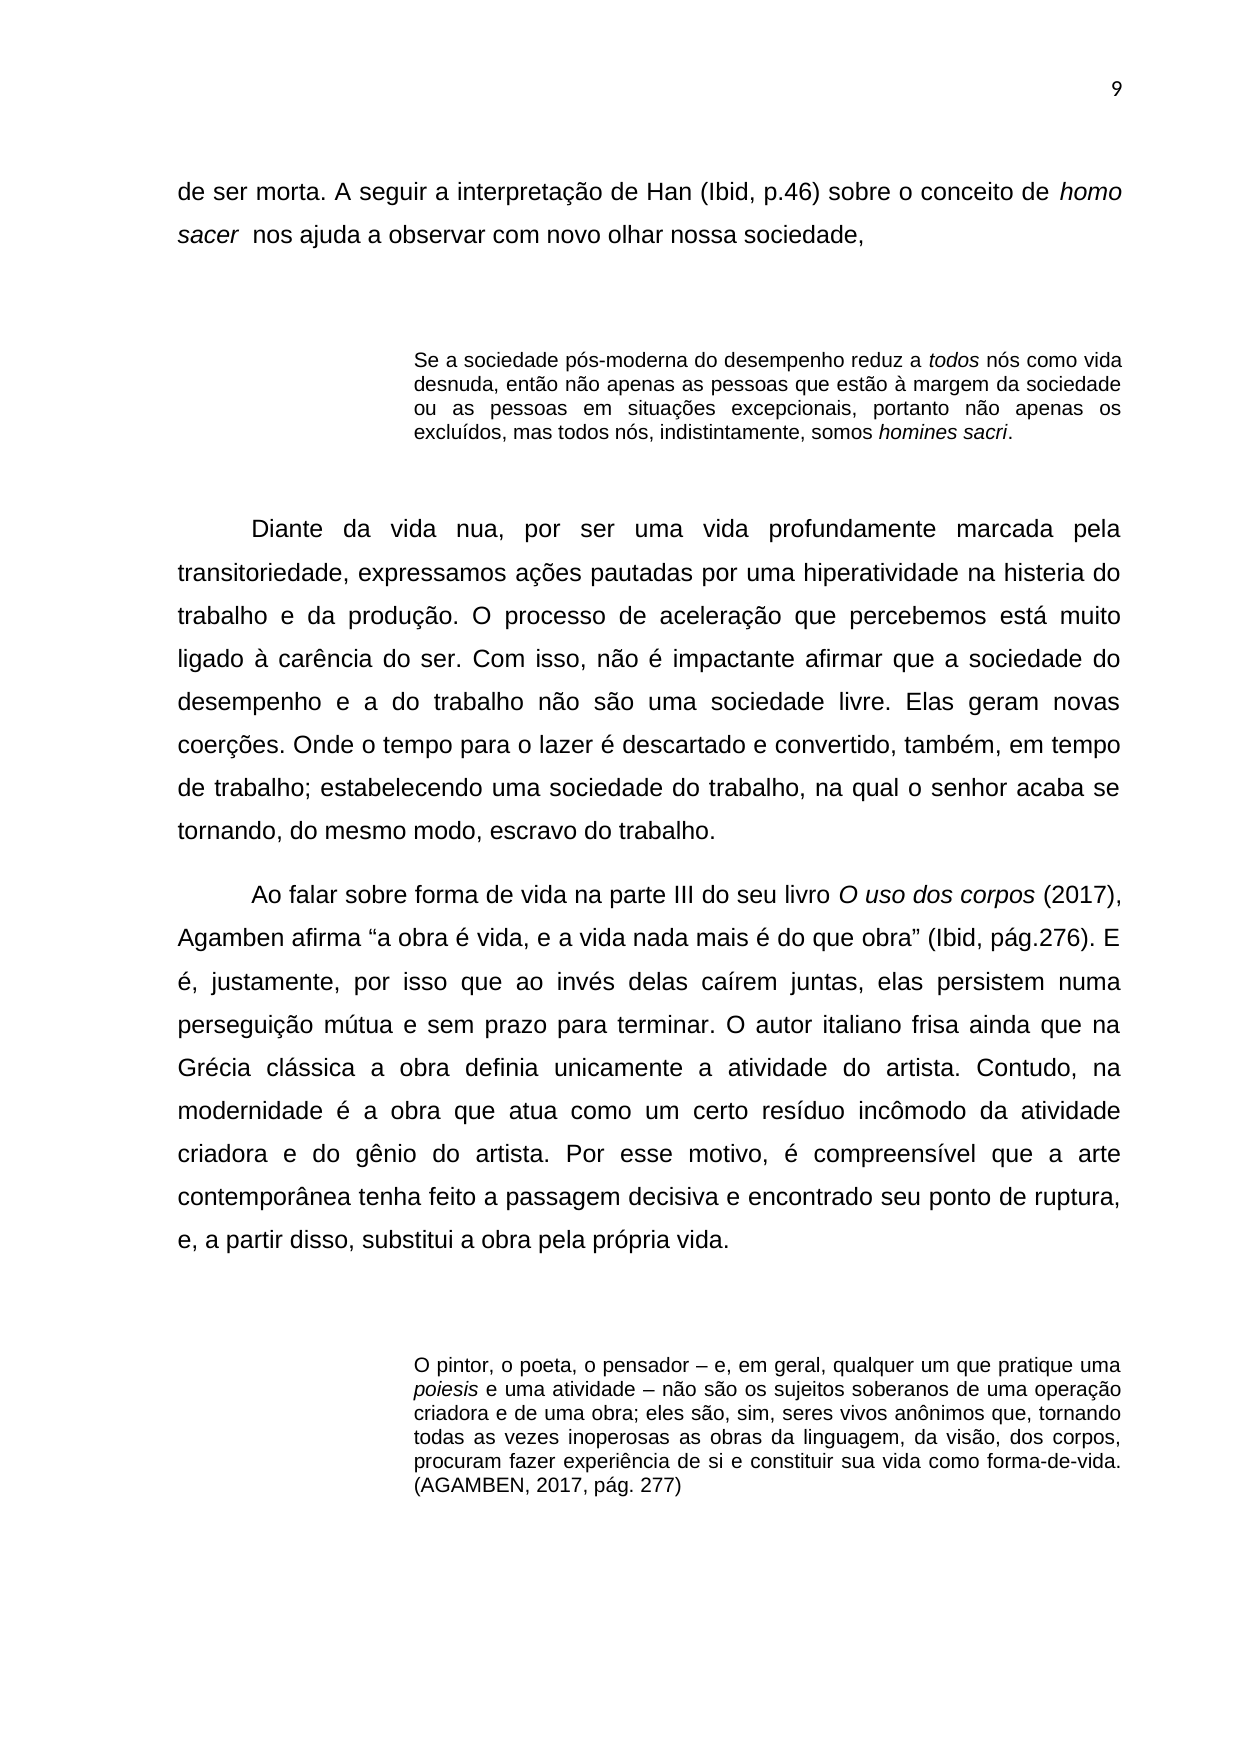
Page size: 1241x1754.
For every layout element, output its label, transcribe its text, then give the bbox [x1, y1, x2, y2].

text O pintor, o poeta, o pensador – e, em geral, qualquer um que pratique uma poiesis e uma atividade – não são os sujeitos soberanos de uma operação criadora e de uma obra; eles são, sim, seres vivos anônimos que, tornando todas as vezes inoperosas as obras da linguagem, da visão, dos corpos, procuram fazer experiência de si e constituir sua vida como forma-de-vida. (AGAMBEN, 2017, pág. 277) [413, 1353, 1122, 1497]
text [177, 177, 1122, 249]
text Ao falar sobre forma de vida na parte III do seu livro O uso dos corpos (2017), Agamben afirma “a obra é vida, e a vida nada mais é do que obra” (Ibid, pág.276). E é, justamente, por isso que ao invés delas caírem juntas, elas persistem numa perseguição mútua e sem prazo para terminar. O autor italiano frisa ainda que na Grécia clássica a obra definia unicamente a atividade do artista. Contudo, na modernidade é a obra que atua como um certo resíduo incômodo da atividade criadora e do gênio do artista. Por esse motivo, é compreensível que a arte contemporânea tenha feito a passagem decisiva e encontrado seu ponto de ruptura, e, a partir disso, substitui a obra pela própria vida. [177, 880, 1122, 1254]
text Se a sociedade pós-moderna do desempenho reduz a todos nós como vida desnuda, então não apenas as pessoas que estão à margem da sociedade ou as pessoas em situações excepcionais, portanto não apenas os excluídos, mas todos nós, indistintamente, somos homines sacri. [413, 348, 1122, 444]
text Diante da vida nua, por ser uma vida profundamente marcada pela transitoriedade, expressamos ações pautadas por uma hiperatividade na histeria do trabalho e da produção. O processo de aceleração que percebemos está muito ligado à carência do ser. Com isso, não é impactante afirmar que a sociedade do desempenho e a do trabalho não são uma sociedade livre. Elas geram novas coerções. Onde o tempo para o lazer é descartado e convertido, também, em tempo de trabalho; estabelecendo uma sociedade do trabalho, na qual o senhor acaba se tornando, do mesmo modo, escravo do trabalho. [177, 514, 1122, 845]
